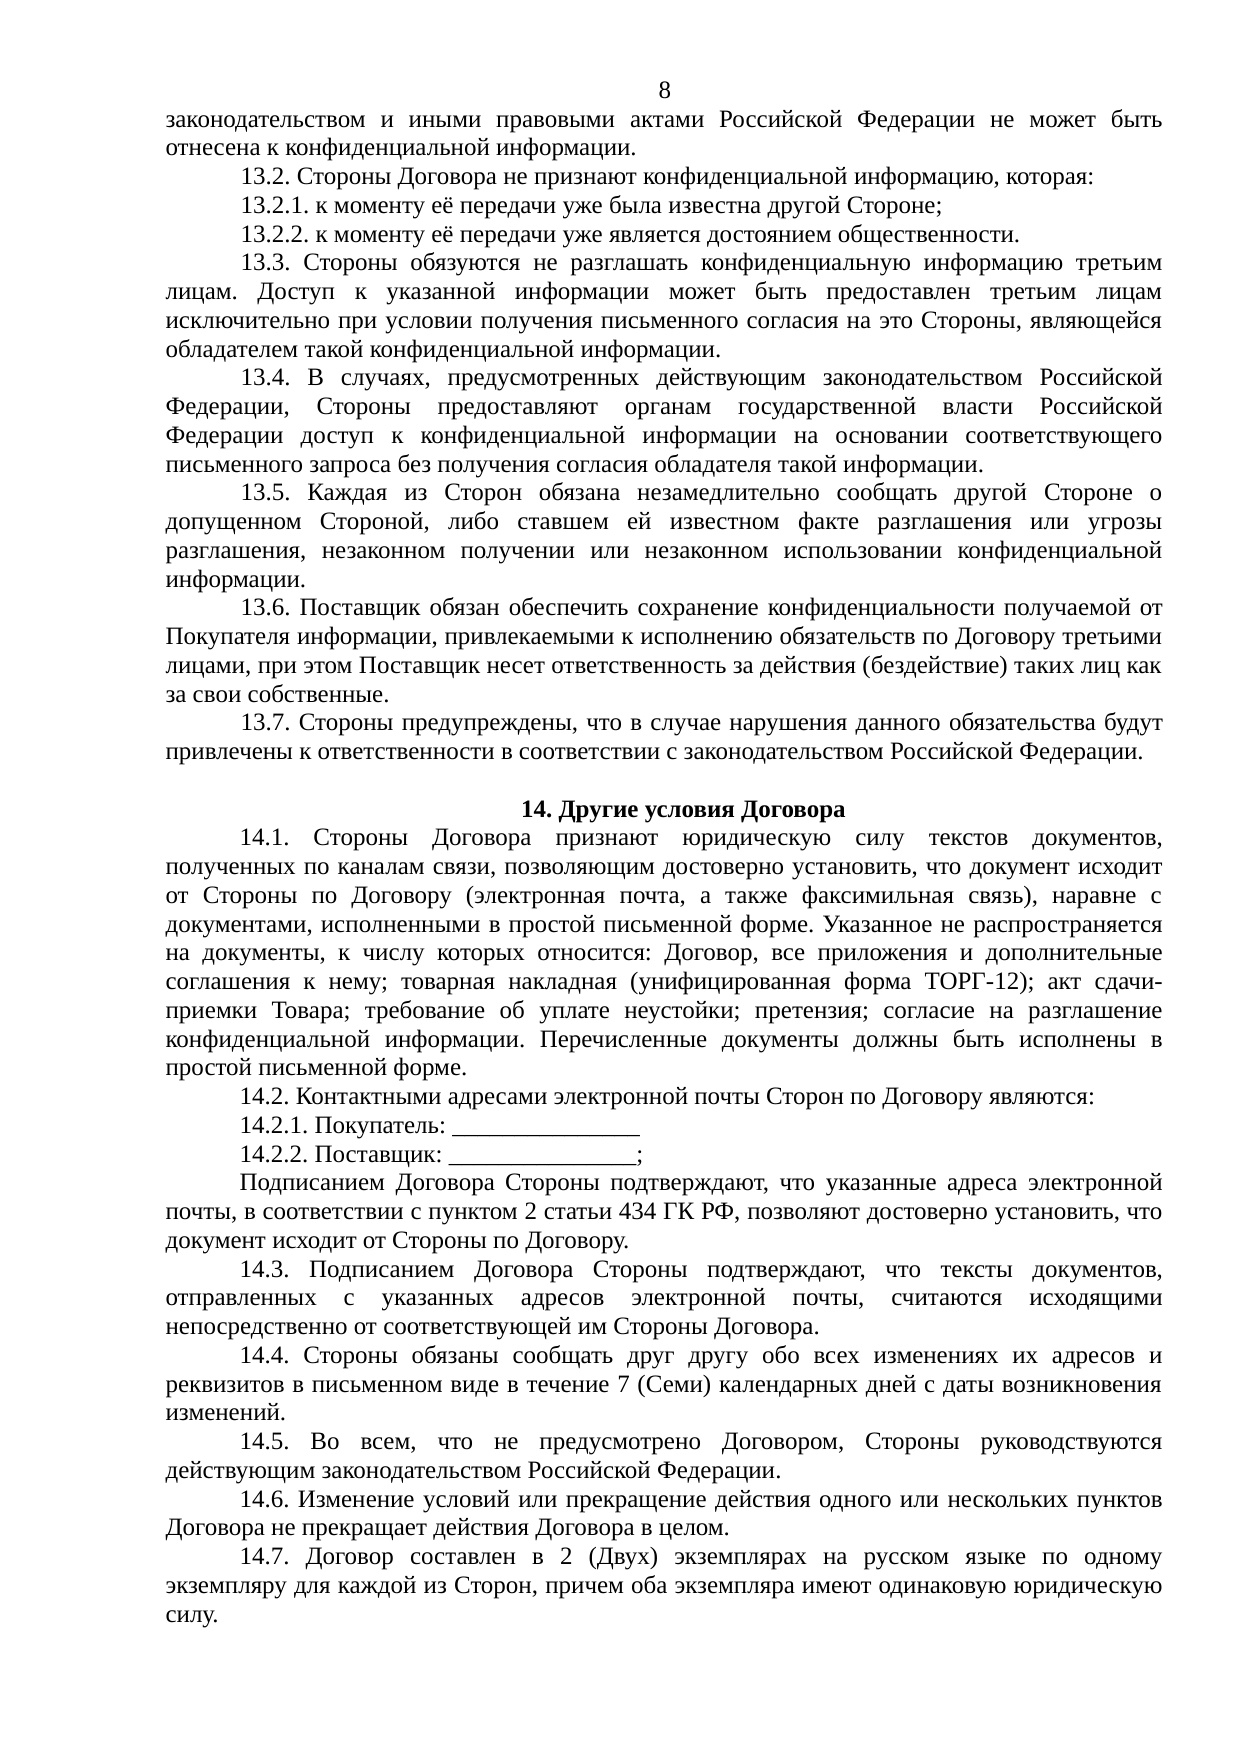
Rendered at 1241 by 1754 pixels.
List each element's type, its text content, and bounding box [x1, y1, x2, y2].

text 14.2.1. Покупатель: _______________ [165, 1110, 1163, 1139]
text 14.4. Стороны обязаны сообщать друг другу обо всех изменениях их адресов и реквизитов в письменном виде в течение 7 (Семи) календарных дней с даты возникновения изменений. [165, 1340, 1163, 1426]
text 13.2.2. к моменту её передачи уже является достоянием общественности. [165, 219, 1163, 247]
text 14.3. Подписанием Договора Стороны подтверждают, что тексты документов, отправленных с указанных адресов электронной почты, считаются исходящими непосредственно от соответствующей им Стороны Договора. [165, 1254, 1163, 1340]
text 14.2. Контактными адресами электронной почты Сторон по Договору являются: [165, 1081, 1163, 1110]
text 13.7. Стороны предупреждены, что в случае нарушения данного обязательства будут привлечены к ответственности в соответствии с законодательством Российской Федерации. [165, 707, 1163, 765]
text 13.6. Поставщик обязан обеспечить сохранение конфиденциальности получаемой от Покупателя информации, привлекаемыми к исполнению обязательств по Договору третьими лицами, при этом Поставщик несет ответственность за действия (бездействие) таких лиц как за свои собственные. [165, 592, 1163, 707]
list 14.6. Изменение условий или прекращение действия одного или нескольких пунктов Договора не прекращает действия Договора в целом. [165, 1484, 1163, 1541]
list Другие условия Договора [203, 794, 1163, 822]
text 13.3. Стороны обязуются не разглашать конфиденциальную информацию третьим лицам. Доступ к указанной информации может быть предоставлен третьим лицам исключительно при условии получения письменного согласия на это Стороны, являющейся обладателем такой конфиденциальной информации. [165, 247, 1163, 362]
text 14.2.2. Поставщик: _______________; [165, 1139, 1163, 1167]
text 13.2.1. к моменту её передачи уже была известна другой Стороне; [165, 190, 1163, 219]
text 14.1. Стороны Договора признают юридическую силу текстов документов, полученных по каналам связи, позволяющим достоверно установить, что документ исходит от Стороны по Договору (электронная почта, а также факсимильная связь), наравне с документами, исполненными в простой письменной форме. Указанное не распространяется на документы, к числу которых относится: Договор, все приложения и дополнительные соглашения к нему; товарная накладная (унифицированная форма ТОРГ-12); акт сдачи-приемки Товара; требование об уплате неустойки; претензия; согласие на разглашение конфиденциальной информации. Перечисленные документы должны быть исполнены в простой письменной форме. [165, 822, 1163, 1081]
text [165, 104, 1163, 161]
list 14.5. Во всем, что не предусмотрено Договором, Стороны руководствуются действующим законодательством Российской Федерации. [165, 1426, 1163, 1484]
text 13.4. В случаях, предусмотренных действующим законодательством Российской Федерации, Стороны предоставляют органам государственной власти Российской Федерации доступ к конфиденциальной информации на основании соответствующего письменного запроса без получения согласия обладателя такой информации. [165, 362, 1163, 477]
text 13.2. Стороны Договора не признают конфиденциальной информацию, которая: [165, 161, 1163, 190]
text 13.5. Каждая из Сторон обязана незамедлительно сообщать другой Стороне о допущенном Стороной, либо ставшем ей известном факте разглашения или угрозы разглашения, незаконном получении или незаконном использовании конфиденциальной информации. [165, 477, 1163, 592]
text 14.7. Договор составлен в 2 (Двух) экземплярах на русском языке по одному экземпляру для каждой из Сторон, причем оба экземпляра имеют одинаковую юридическую силу. [165, 1541, 1163, 1627]
text Подписанием Договора Стороны подтверждают, что указанные адреса электронной почты, в соответствии с пунктом 2 статьи 434 ГК РФ, позволяют достоверно установить, что документ исходит от Стороны по Договору. [165, 1167, 1163, 1254]
